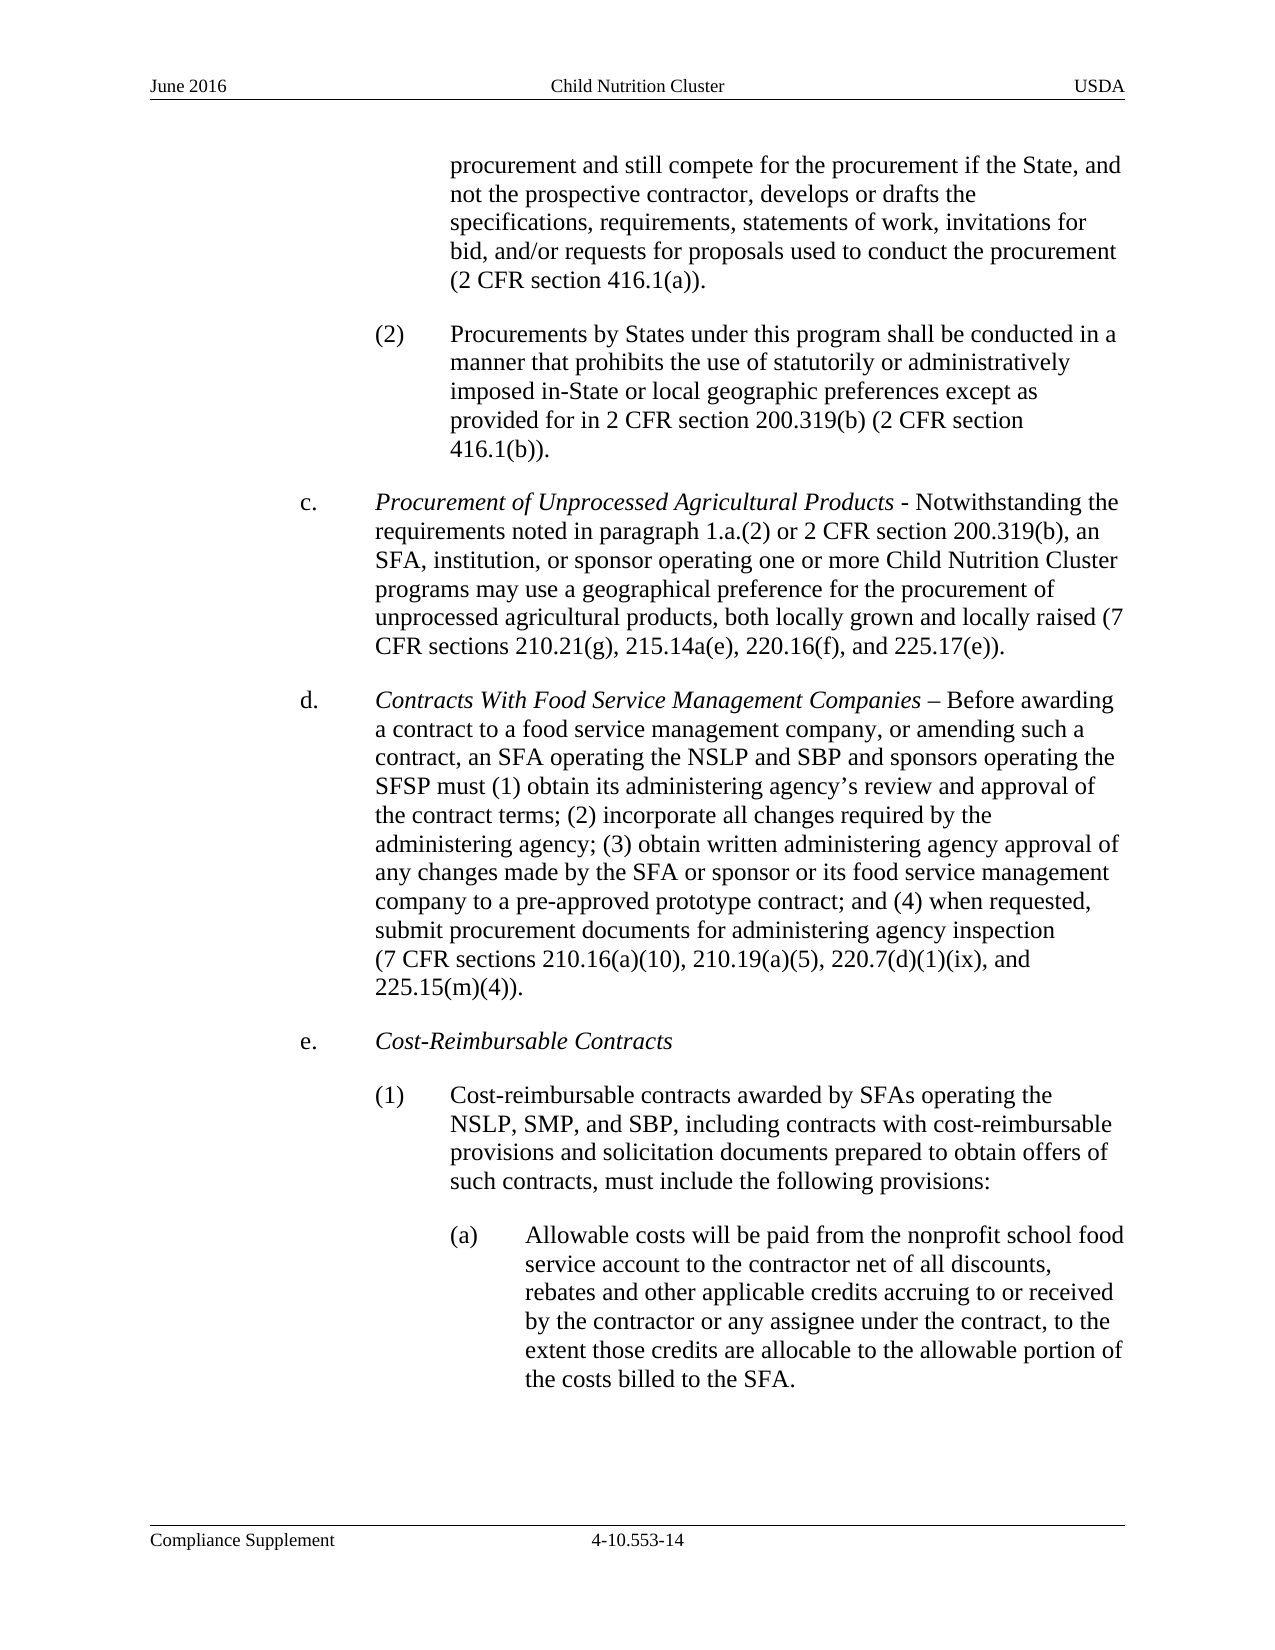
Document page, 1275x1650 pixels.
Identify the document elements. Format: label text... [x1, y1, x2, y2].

text d. Contracts With Food Service Management Companies – Before awarding a contract to a food service management company, or amending such a contract, an SFA operating the NSLP and SBP and sponsors operating the SFSP must (1) obtain its administering agency’s review and approval of the contract terms; (2) incorporate all changes required by the administering agency; (3) obtain written administering agency approval of any changes made by the SFA or sponsor or its food service management company to a pre-approved prototype contract; and (4) when requested, submit procurement documents for administering agency inspection (7 CFR sections 210.16(a)(10), 210.19(a)(5), 220.7(d)(1)(ix), and 225.15(m)(4)). [300, 685, 1125, 1001]
text (a) Allowable costs will be paid from the nonprofit school food service account to the contractor net of all discounts, rebates and other applicable credits accruing to or received by the contractor or any assignee under the contract, to the extent those credits are allocable to the allowable portion of the costs billed to the SFA. [450, 1220, 1125, 1392]
text e. Cost-Reimbursable Contracts [300, 1026, 1125, 1055]
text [375, 150, 1125, 294]
text c. Procurement of Unprocessed Agricultural Products - Notwithstanding the requirements noted in paragraph 1.a.(2) or 2 CFR section 200.319(b), an SFA, institution, or sponsor operating one or more Child Nutrition Cluster programs may use a geographical preference for the procurement of unprocessed agricultural products, both locally grown and locally raised (7 CFR sections 210.21(g), 215.14a(e), 220.16(f), and 225.17(e)). [300, 487, 1125, 660]
text (2) Procurements by States under this program shall be conducted in a manner that prohibits the use of statutorily or administratively imposed in-State or local geographic preferences except as provided for in 2 CFR section 200.319(b) (2 CFR section 416.1(b)). [375, 319, 1125, 462]
text (1) Cost-reimbursable contracts awarded by SFAs operating the NSLP, SMP, and SBP, including contracts with cost-reimbursable provisions and solicitation documents prepared to obtain offers of such contracts, must include the following provisions: [375, 1080, 1125, 1195]
